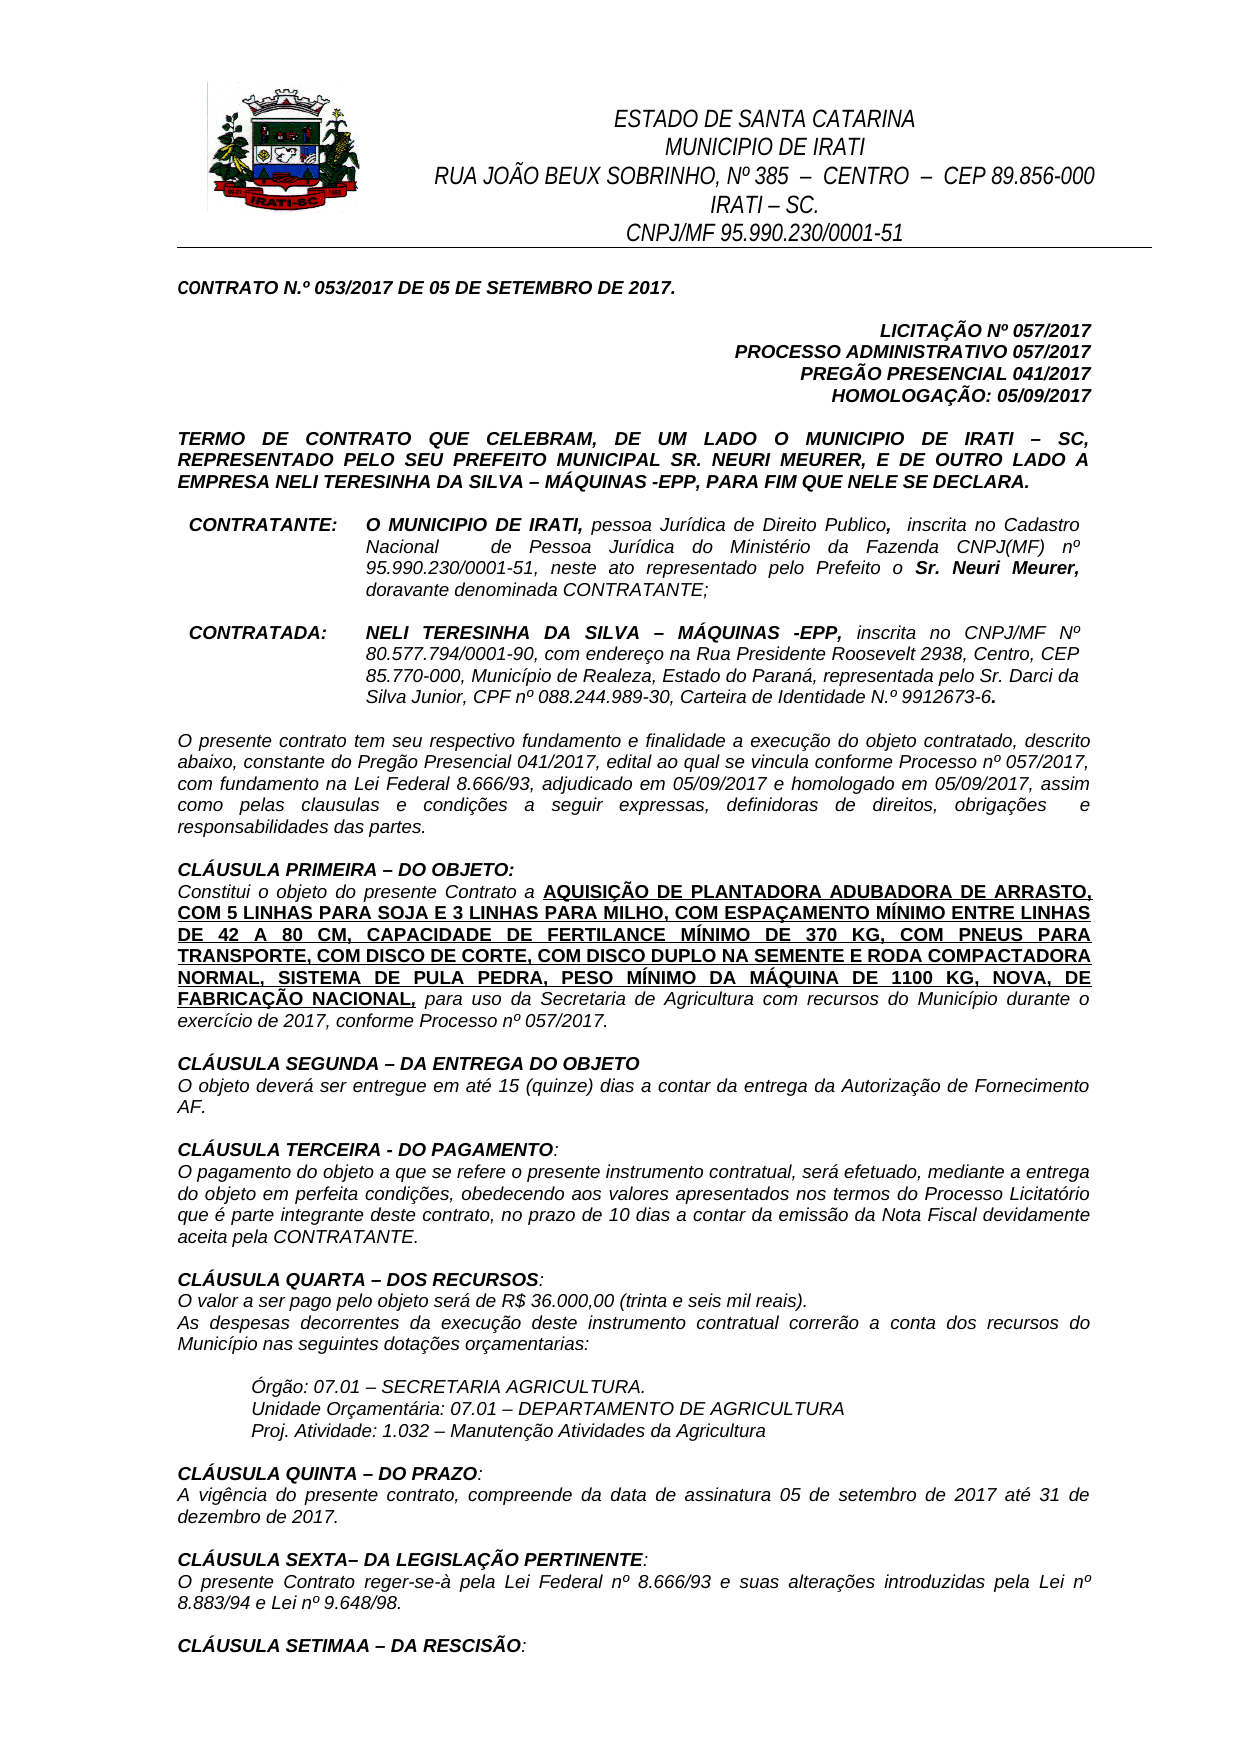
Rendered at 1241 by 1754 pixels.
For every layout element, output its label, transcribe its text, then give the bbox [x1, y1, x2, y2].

text TERMO DE CONTRATO QUE CELEBRAM, DE UM LADO O MUNICIPIO DE IRATI – SC, REPRESENTADO PELO SEU PREFEITO MUNICIPAL SR. NEURI MEURER, E DE OUTRO LADO A EMPRESA NELI TERESINHA DA SILVA – MÁQUINAS -EPP, PARA FIM QUE NELE SE DECLARA. [177, 428, 1092, 492]
text CLÁUSULA SEGUNDA – DA ENTREGA DO OBJETO [177, 1053, 1092, 1074]
text CLÁUSULA QUINTA – DO PRAZO: [177, 1463, 1092, 1484]
table_header O MUNICIPIO DE IRATI, pessoa Jurídica de Direito Publico, inscrita no Cadastro Nacional de Pessoa Jurídica do Ministério da Fazenda CNPJ(MF) nº 95.990.230/0001-51, neste ato representado pelo Prefeito o Sr. Neuri Meurer, doravante denominada CONTRATANTE; [354, 514, 1093, 622]
text Constitui o objeto do presente Contrato a AQUISIÇÃO DE PLANTADORA ADUBADORA DE ARRASTO, COM 5 LINHAS PARA SOJA E 3 LINHAS PARA MILHO, COM ESPAÇAMENTO MÍNIMO ENTRE LINHAS DE 42 A 80 CM, CAPACIDADE DE FERTILANCE MÍNIMO DE 370 KG, COM PNEUS PARA TRANSPORTE, COM DISCO DE CORTE, COM DISCO DUPLO NA SEMENTE E RODA COMPACTADORA NORMAL, SISTEMA DE PULA PEDRA, PESO MÍNIMO DA MÁQUINA DE 1100 KG, NOVA, DE FABRICAÇÃO NACIONAL, para uso da Secretaria de Agricultura com recursos do Município durante o exercício de 2017, conforme Processo nº 057/2017. [177, 880, 1092, 942]
text PREGÃO PRESENCIAL 041/2017 [177, 363, 1092, 384]
picture [207, 82, 360, 213]
text O presente Contrato reger-se-à pela Lei Federal nº 8.666/93 e suas alterações introduzidas pela Lei nº 8.883/94 e Lei nº 9.648/98. [177, 1570, 1092, 1613]
text As despesas decorrentes da execução deste instrumento contratual correrão a conta dos recursos do Município nas seguintes dotações orçamentarias: [177, 1312, 1092, 1355]
text Proj. Atividade: 1.032 – Manutenção Atividades da Agricultura [177, 1419, 1092, 1441]
text Unidade Orçamentária: 07.01 – DEPARTAMENTO DE AGRICULTURA [177, 1398, 1092, 1419]
text CONTRATO N.º 053/2017 DE 05 DE SETEMBRO DE 2017. [177, 277, 1092, 298]
text O presente contrato tem seu respectivo fundamento e finalidade a execução do objeto contratado, descrito abaixo, constante do Pregão Presencial 041/2017, edital ao qual se vincula conforme Processo nº 057/2017, com fundamento na Lei Federal 8.666/93, adjudicado em 05/09/2017 e homologado em 05/09/2017, assim como pelas clausulas e condições a seguir expressas, definidoras de direitos, obrigações e responsabilidades das partes. [177, 729, 1092, 837]
text CLÁUSULA SEXTA– DA LEGISLAÇÃO PERTINENTE: [177, 1549, 1092, 1570]
text A vigência do presente contrato, compreende da data de assinatura 05 de setembro de 2017 até 31 de dezembro de 2017. [177, 1484, 1092, 1527]
text LICITAÇÃO Nº 057/2017 [177, 320, 1092, 341]
table_cell NELI TERESINHA DA SILVA – MÁQUINAS -EPP, inscrita no CNPJ/MF Nº 80.577.794/0001-90, com endereço na Rua Presidente Roosevelt 2938, Centro, CEP 85.770-000, Município de Realeza, Estado do Paraná, representada pelo Sr. Darci da Silva Junior, CPF nº 088.244.989-30, Carteira de Identidade N.º 9912673-6. [354, 622, 1093, 729]
text CLÁUSULA SETIMAA – DA RESCISÃO: [177, 1635, 1092, 1657]
text PROCESSO ADMINISTRATIVO 057/2017 [177, 341, 1092, 363]
text CLÁUSULA TERCEIRA - DO PAGAMENTO: [177, 1139, 1092, 1161]
text CLÁUSULA QUARTA – DOS RECURSOS: [177, 1268, 1092, 1290]
text HOMOLOGAÇÃO: 05/09/2017 [177, 384, 1092, 406]
text Órgão: 07.01 – SECRETARIA AGRICULTURA. [251, 1376, 1092, 1398]
text O valor a ser pago pelo objeto será de R$ 36.000,00 (trinta e seis mil reais). [177, 1290, 1092, 1312]
text O pagamento do objeto a que se refere o presente instrumento contratual, será efetuado, mediante a entrega do objeto em perfeita condições, obedecendo aos valores apresentados nos termos do Processo Licitatório que é parte integrante deste contrato, no prazo de 10 dias a contar da emissão da Nota Fiscal devidamente aceita pela CONTRATANTE. [177, 1161, 1092, 1247]
text CLÁUSULA PRIMEIRA – DO OBJETO: [177, 859, 1092, 880]
table_cell CONTRATADA: [177, 622, 354, 729]
text O objeto deverá ser entregue em até 15 (quinze) dias a contar da entrega da Autorização de Fornecimento AF. [177, 1074, 1092, 1118]
text Constitui o objeto do presente Contrato a AQUISIÇÃO DE PLANTADORA ADUBADORA DE ARRASTO, COM 5 LINHAS PARA SOJA E 3 LINHAS PARA MILHO, COM ESPAÇAMENTO MÍNIMO ENTRE LINHAS DE 42 A 80 CM, CAPACIDADE DE FERTILANCE MÍNIMO DE 370 KG, COM PNEUS PARA TRANSPORTE, COM DISCO DE CORTE, COM DISCO DUPLO NA SEMENTE E RODA COMPACTADORA NORMAL, SISTEMA DE PULA PEDRA, PESO MÍNIMO DA MÁQUINA DE 1100 KG, NOVA, DE FABRICAÇÃO NACIONAL, para uso da Secretaria de Agricultura com recursos do Município durante o exercício de 2017, conforme Processo nº 057/2017. [177, 987, 1092, 1031]
table_header CONTRATANTE: [177, 514, 354, 622]
